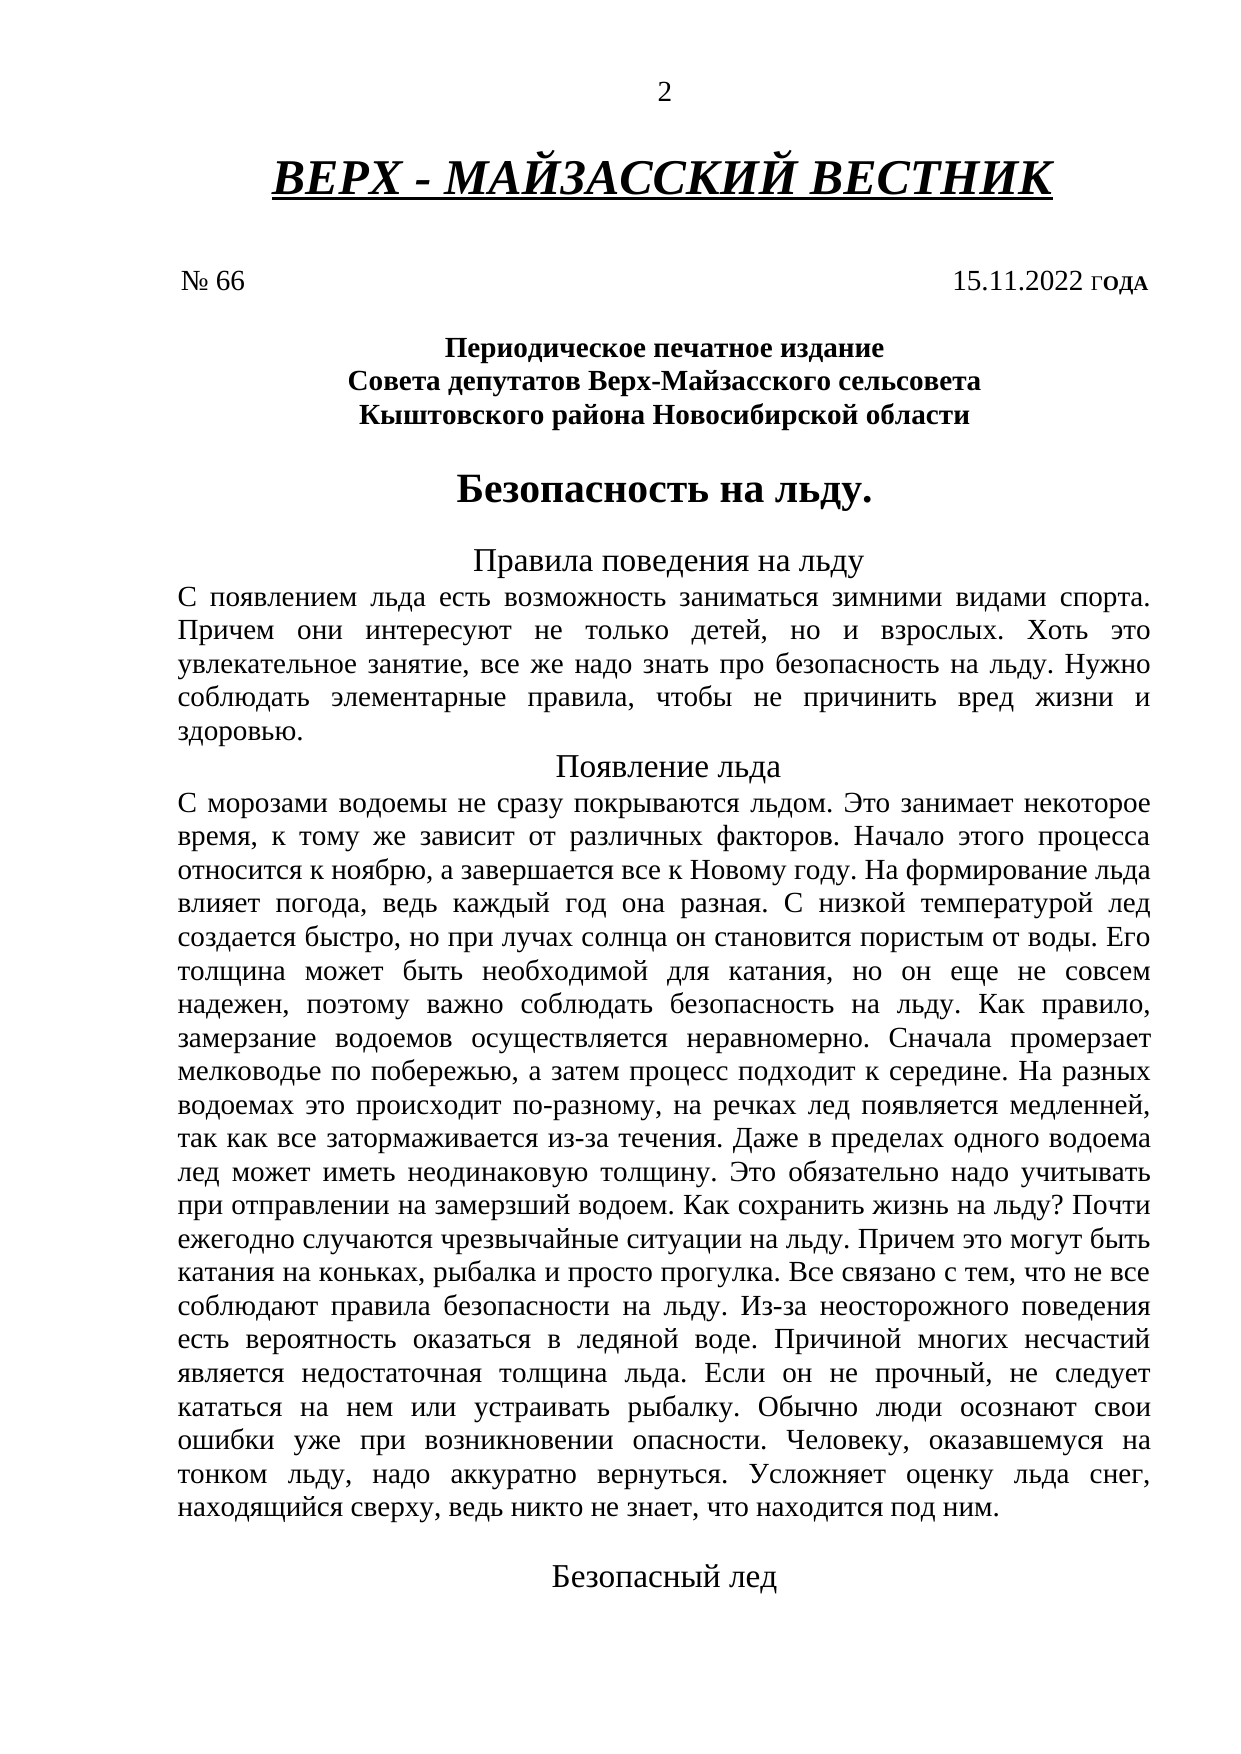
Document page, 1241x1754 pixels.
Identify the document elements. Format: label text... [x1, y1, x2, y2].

text Периодическое печатное издание [177, 330, 1152, 363]
text ВЕРХ - МАЙЗАССКИЙ ВЕСТНИК [177, 148, 1152, 205]
text Появление льда [177, 747, 1152, 785]
text Правила поведения на льду [177, 541, 1152, 579]
text Совета депутатов Верх-Майзасского сельсовета [177, 363, 1152, 397]
text Кыштовского района Новосибирской области [177, 397, 1152, 430]
text Безопасность на льду. [177, 464, 1152, 512]
text № 66 15.11.2022 года [177, 263, 1152, 296]
text С морозами водоемы не сразу покрываются льдом. Это занимает некоторое время, к тому же зависит от различных факторов. Начало этого процесса относится к ноябрю, а завершается все к Новому году. На формирование льда влияет погода, ведь каждый год она разная. С низкой температурой лед создается быстро, но при лучах солнца он становится пористым от воды. Его толщина может быть необходимой для катания, но он еще не совсем надежен, поэтому важно соблюдать безопасность на льду. Как правило, замерзание водоемов осуществляется неравномерно. Сначала промерзает мелководье по побережью, а затем процесс подходит к середине. На разных водоемах это происходит по-разному, на речках лед появляется медленней, так как все затормаживается из-за течения. Даже в пределах одного водоема лед может иметь неодинаковую толщину. Это обязательно надо учитывать при отправлении на замерзший водоем. Как сохранить жизнь на льду? Почти ежегодно случаются чрезвычайные ситуации на льду. Причем это могут быть катания на коньках, рыбалка и просто прогулка. Все связано с тем, что не все соблюдают правила безопасности на льду. Из-за неосторожного поведения есть вероятность оказаться в ледяной воде. Причиной многих несчастий является недостаточная толщина льда. Если он не прочный, не следует кататься на нем или устраивать рыбалку. Обычно люди осознают свои ошибки уже при возникновении опасности. Человеку, оказавшемуся на тонком льду, надо аккуратно вернуться. Усложняет оценку льда снег, находящийся сверху, ведь никто не знает, что находится под ним. [177, 785, 1152, 1523]
text Безопасный лед [177, 1556, 1152, 1595]
text С появлением льда есть возможность заниматься зимними видами спорта. Причем они интересуют не только детей, но и взрослых. Хоть это увлекательное занятие, все же надо знать про безопасность на льду. Нужно соблюдать элементарные правила, чтобы не причинить вред жизни и здоровью. [177, 579, 1152, 747]
